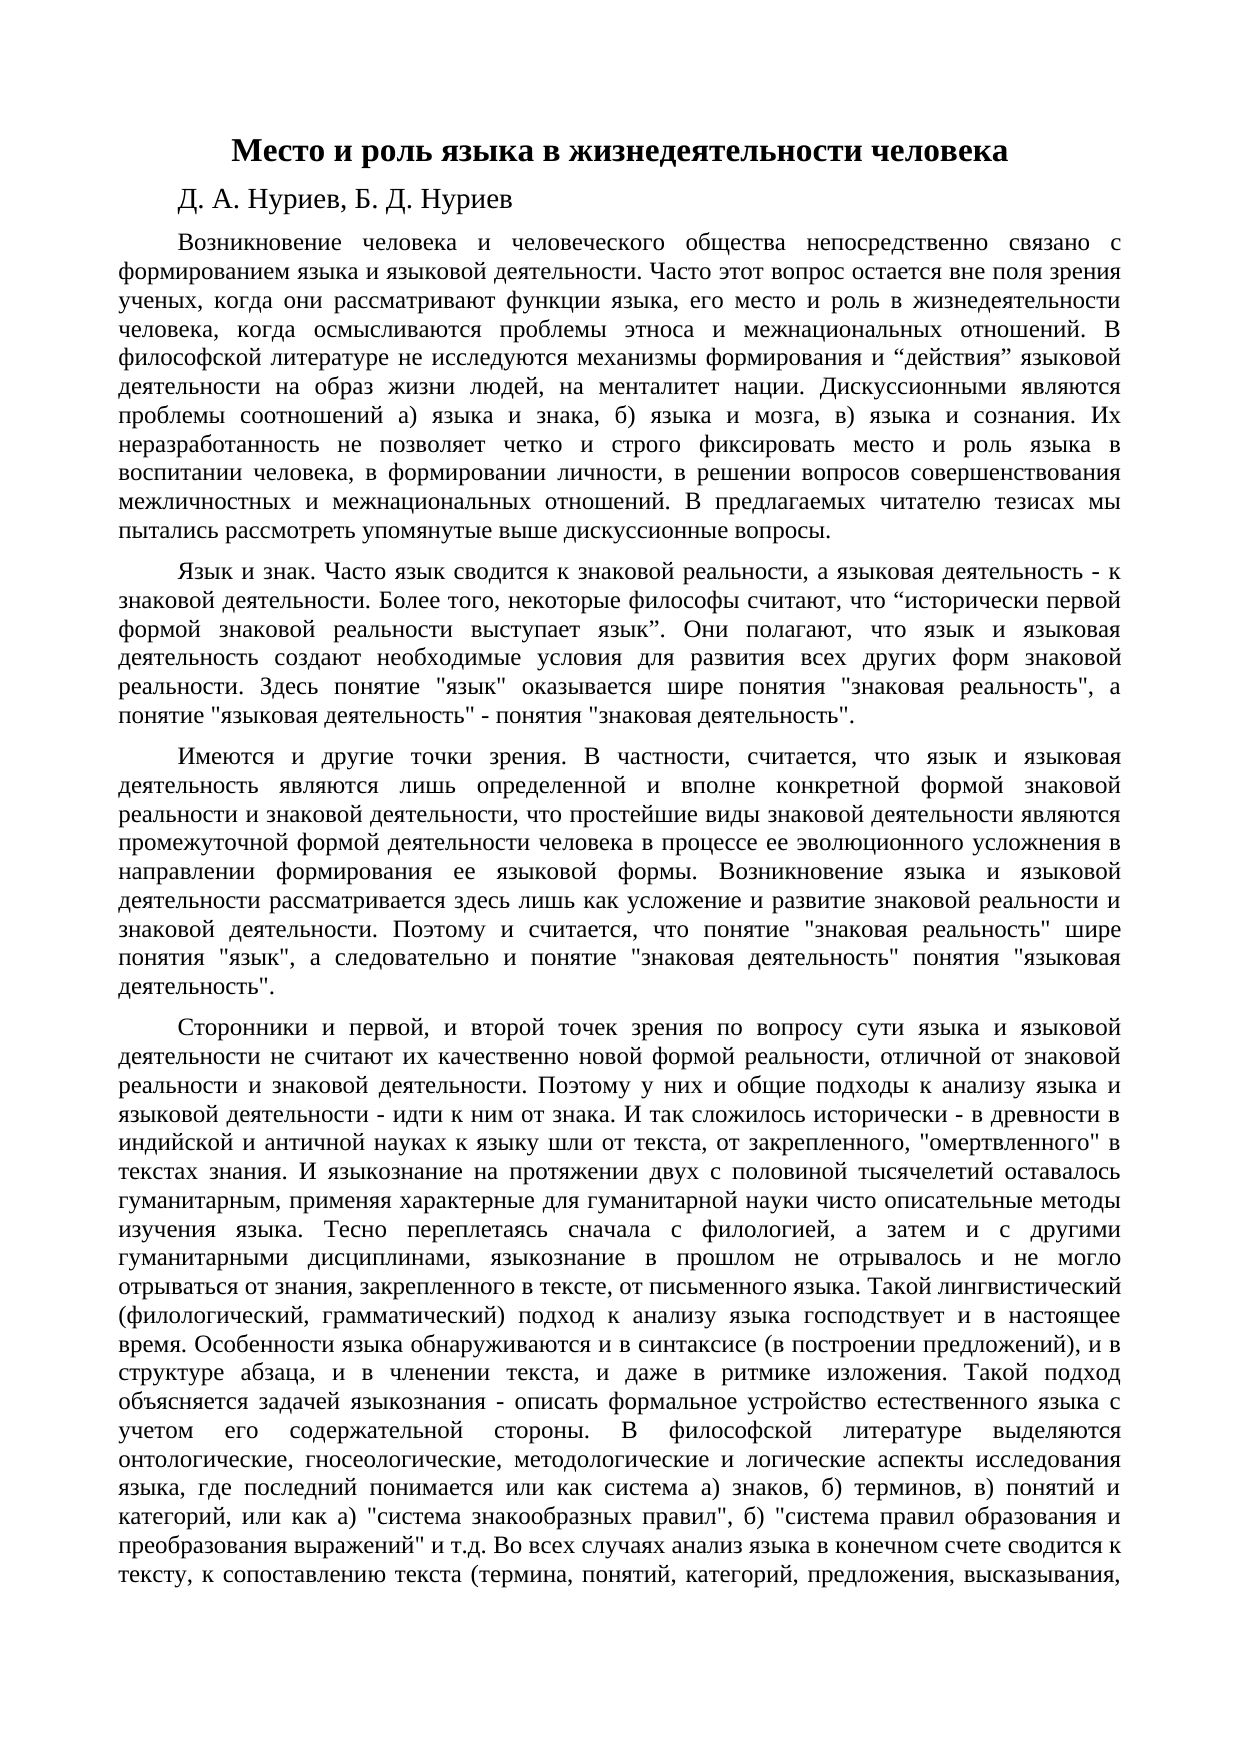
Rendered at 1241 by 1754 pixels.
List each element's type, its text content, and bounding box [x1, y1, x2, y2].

text Д. А. Нуриев, Б. Д. Нуриев [118, 181, 1122, 215]
text Язык и знак. Часто язык сводится к знаковой реальности, а языковая деятельность - к знаковой деятельности. Более того, некоторые философы считают, что “исторически первой формой знаковой реальности выступает язык”. Они полагают, что язык и языковая деятельность создают необходимые условия для развития всех других форм знаковой реальности. Здесь понятие "язык" оказывается шире понятия "знаковая реальность", а понятие "языковая деятельность" - понятия "знаковая деятельность". [118, 556, 1122, 729]
text Возникновение человека и человеческого общества непосредственно связано с формированием языка и языковой деятельности. Часто этот вопрос остается вне поля зрения ученых, когда они рассматривают функции языка, его место и роль в жизнедеятельности человека, когда осмысливаются проблемы этноса и межнациональных отношений. В философской литературе не исследуются механизмы формирования и “действия” языковой деятельности на образ жизни людей, на менталитет нации. Дискуссионными являются проблемы соотношений а) языка и знака, б) языка и мозга, в) языка и сознания. Их неразработанность не позволяет четко и строго фиксировать место и роль языка в воспитании человека, в формировании личности, в решении вопросов совершенствования межличностных и межнациональных отношений. В предлагаемых читателю тезисах мы пытались рассмотреть упомянутые выше дискуссионные вопросы. [118, 227, 1122, 544]
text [118, 1012, 1122, 1587]
text Имеются и другие точки зрения. В частности, считается, что язык и языковая деятельность являются лишь определенной и вполне конкретной формой знаковой реальности и знаковой деятельности, что простейшие виды знаковой деятельности являются промежуточной формой деятельности человека в процессе ее эволюционного усложнения в направлении формирования ее языковой формы. Возникновение языка и языковой деятельности рассматривается здесь лишь как усложение и развитие знаковой реальности и знаковой деятельности. Поэтому и считается, что понятие "знаковая реальность" шире понятия "язык", а следовательно и понятие "знаковая деятельность" понятия "языковая деятельность". [118, 741, 1122, 1000]
text Место и роль языка в жизнедеятельности человека [118, 131, 1122, 169]
